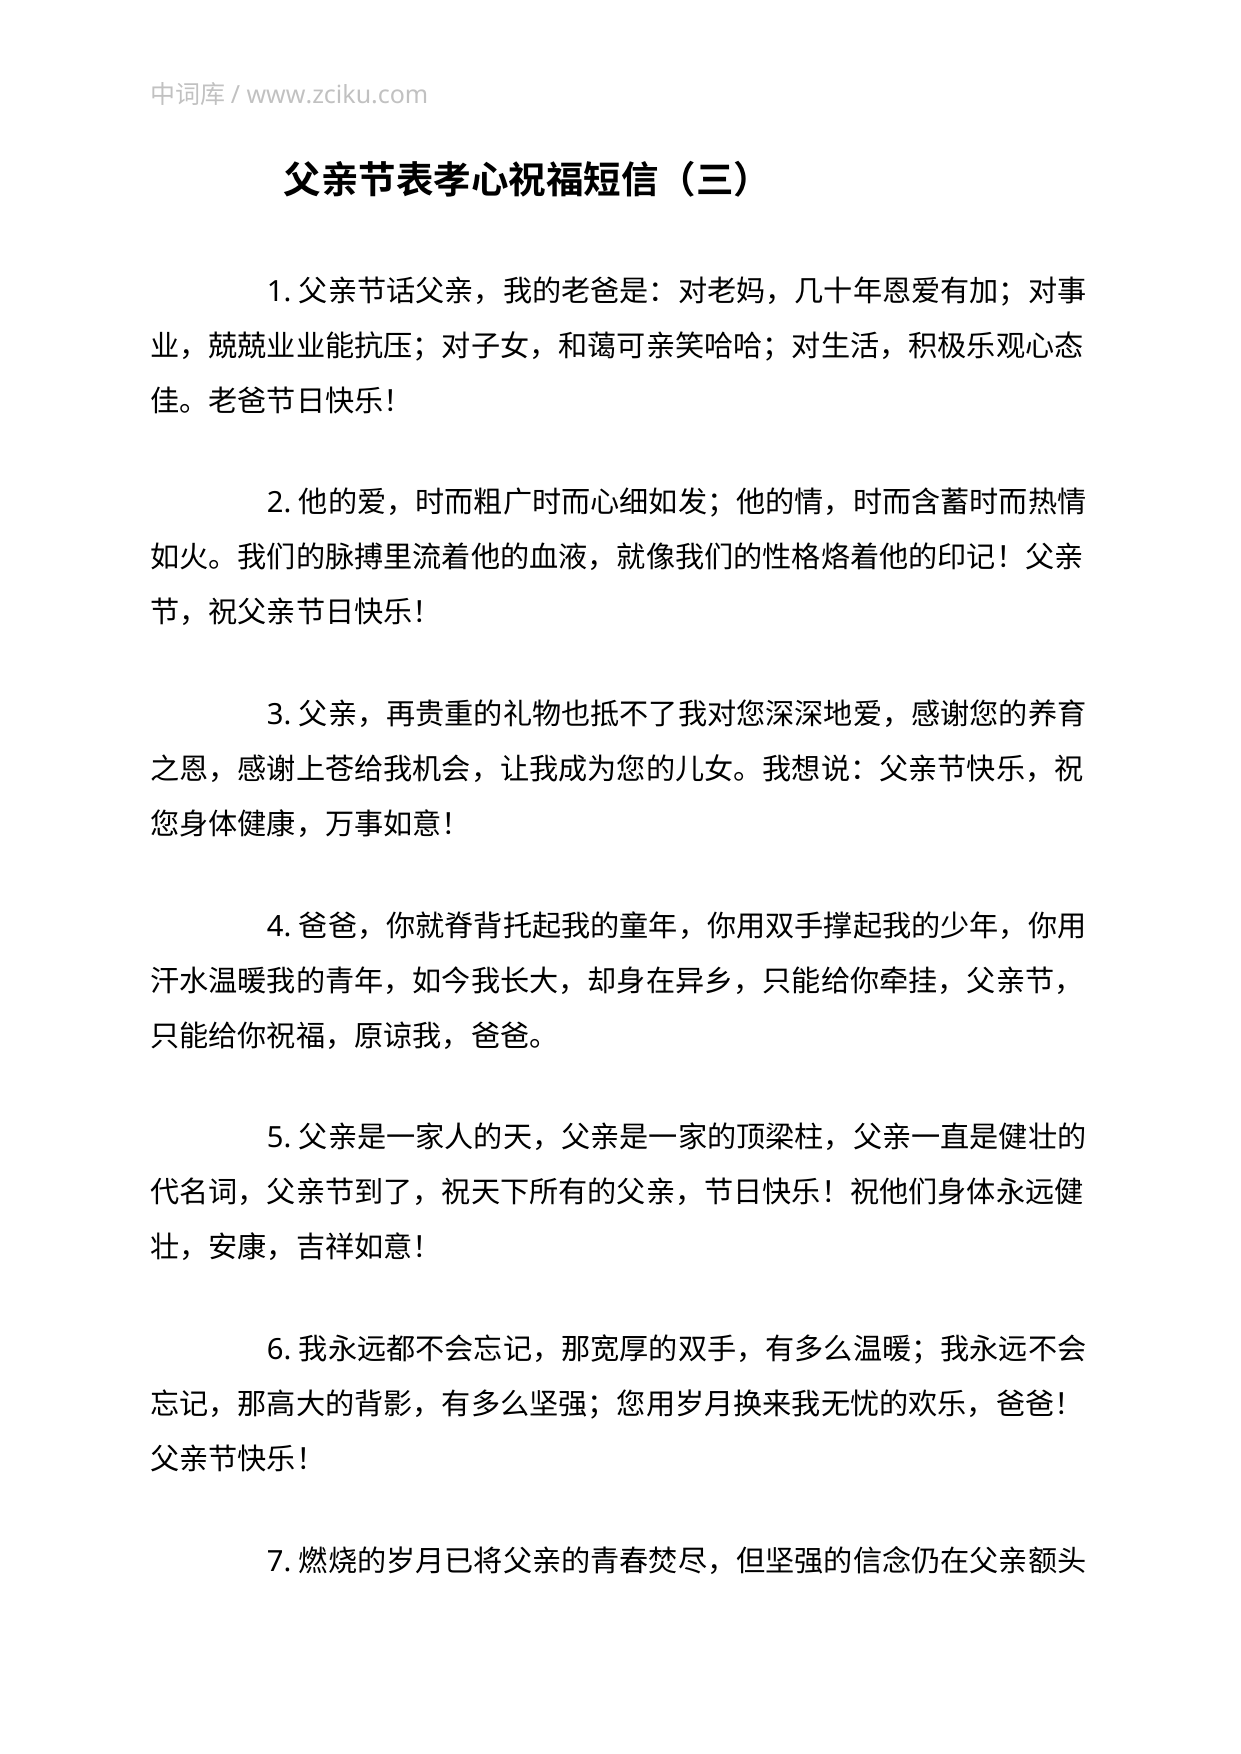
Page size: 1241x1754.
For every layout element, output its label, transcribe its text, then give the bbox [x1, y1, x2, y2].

text 4. 爸爸，你就脊背托起我的童年，你用双手撑起我的少年，你用汗水温暖我的青年，如今我长大，却身在异乡，只能给你牵挂，父亲节，只能给你祝福，原谅我，爸爸。 [150, 902, 1090, 1054]
text 2. 他的爱，时而粗广时而心细如发；他的情，时而含蓄时而热情如火。我们的脉搏里流着他的血液，就像我们的性格烙着他的印记！父亲节，祝父亲节日快乐！ [150, 479, 1090, 631]
text 6. 我永远都不会忘记，那宽厚的双手，有多么温暖；我永远不会忘记，那高大的背影，有多么坚强；您用岁月换来我无忧的欢乐，爸爸！父亲节快乐！ [150, 1326, 1090, 1478]
text 父亲节表孝心祝福短信（三） [150, 150, 1090, 204]
text 1. 父亲节话父亲，我的老爸是：对老妈，几十年恩爱有加；对事业，兢兢业业能抗压；对子女，和蔼可亲笑哈哈；对生活，积极乐观心态佳。老爸节日快乐！ [150, 267, 1090, 419]
text 3. 父亲，再贵重的礼物也抵不了我对您深深地爱，感谢您的养育之恩，感谢上苍给我机会，让我成为您的儿女。我想说：父亲节快乐，祝您身体健康，万事如意！ [150, 691, 1090, 843]
text 5. 父亲是一家人的天，父亲是一家的顶梁柱，父亲一直是健壮的代名词，父亲节到了，祝天下所有的父亲，节日快乐！祝他们身体永远健壮，安康，吉祥如意！ [150, 1114, 1090, 1266]
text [150, 1537, 1090, 1580]
